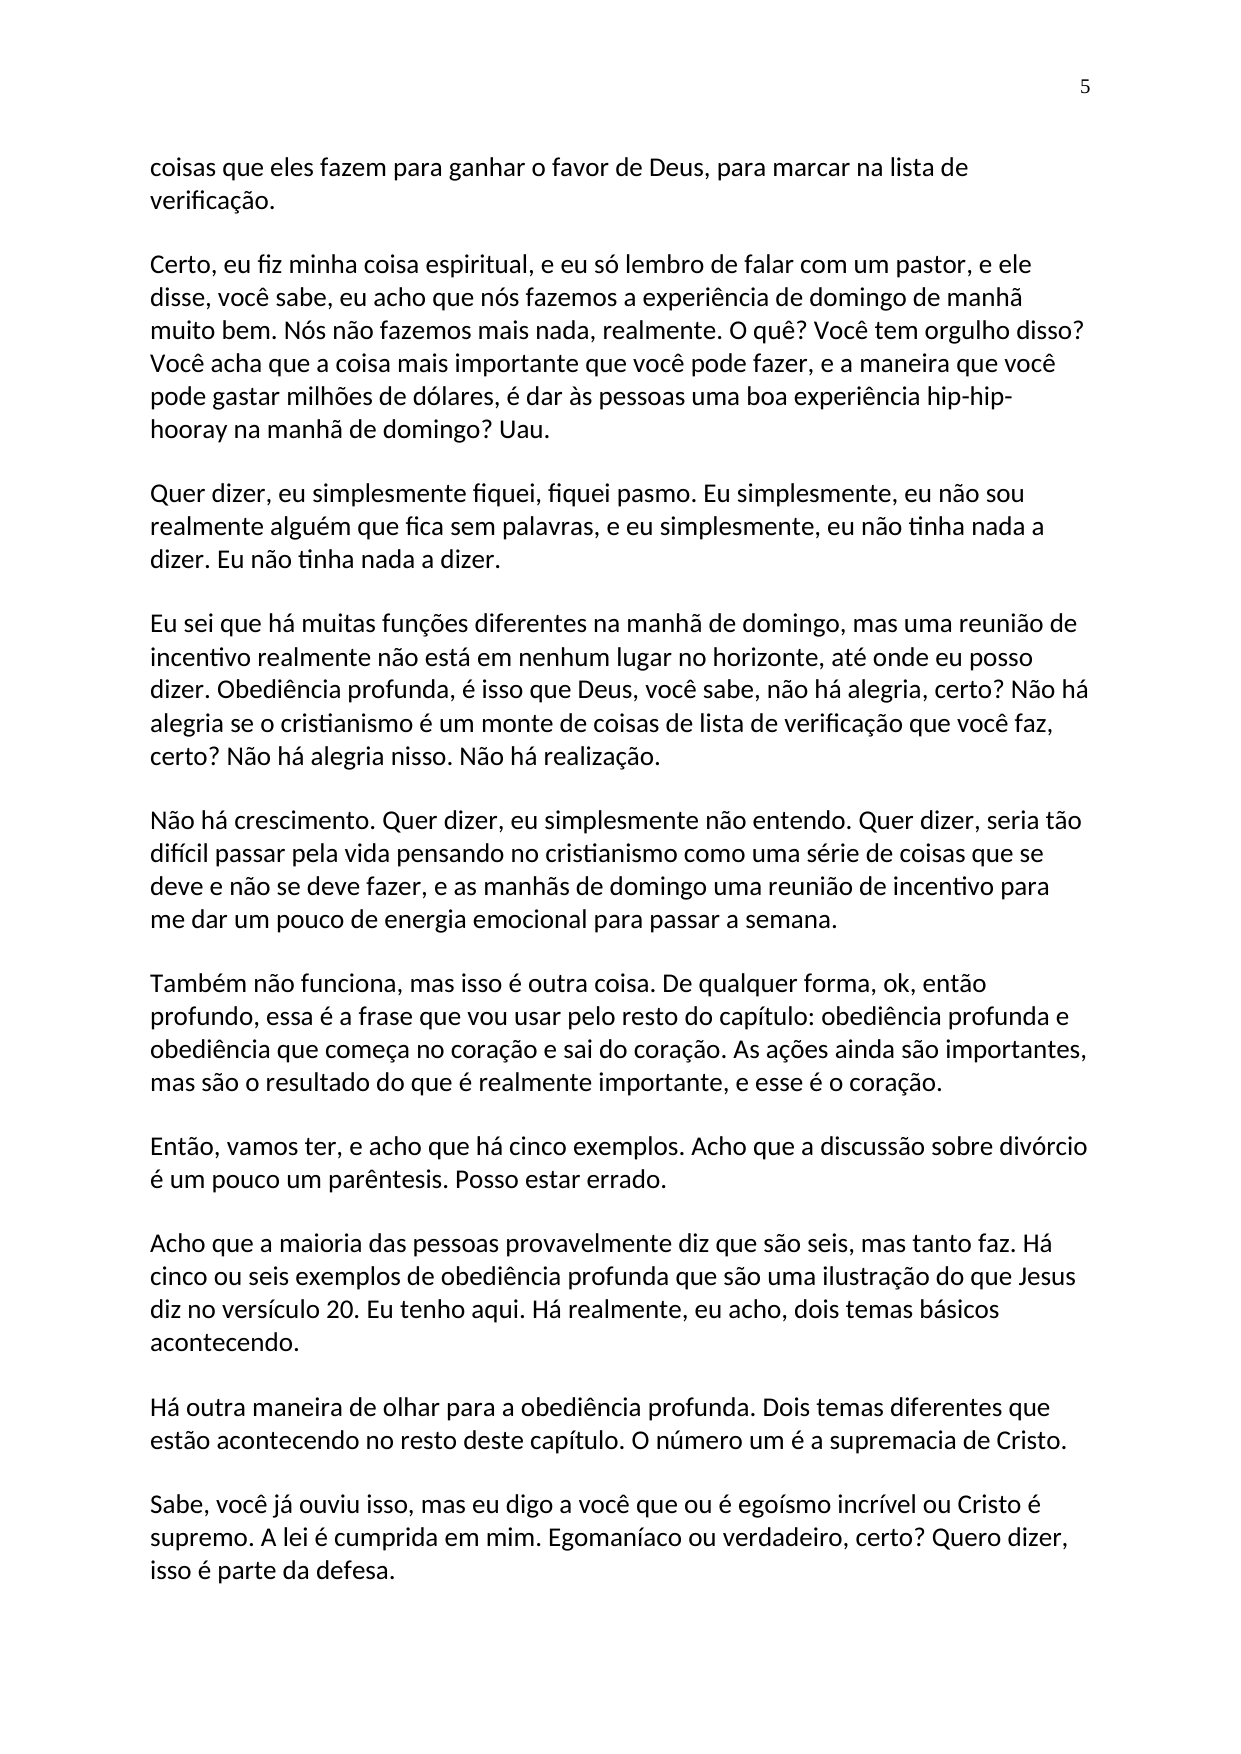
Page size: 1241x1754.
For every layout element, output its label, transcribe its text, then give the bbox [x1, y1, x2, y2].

text Também não funciona, mas isso é outra coisa. De qualquer forma, ok, então profundo, essa é a frase que vou usar pelo resto do capítulo: obediência profunda e obediência que começa no coração e sai do coração. As ações ainda são importantes, mas são o resultado do que é realmente importante, e esse é o coração. [150, 966, 1090, 1098]
text Não há crescimento. Quer dizer, eu simplesmente não entendo. Quer dizer, seria tão difícil passar pela vida pensando no cristianismo como uma série de coisas que se deve e não se deve fazer, e as manhãs de domingo uma reunião de incentivo para me dar um pouco de energia emocional para passar a semana. [150, 803, 1090, 935]
text Certo, eu fiz minha coisa espiritual, e eu só lembro de falar com um pastor, e ele disse, você sabe, eu acho que nós fazemos a experiência de domingo de manhã muito bem. Nós não fazemos mais nada, realmente. O quê? Você tem orgulho disso? Você acha que a coisa mais importante que você pode fazer, e a maneira que você pode gastar milhões de dólares, é dar às pessoas uma boa experiência hip-hip-hooray na manhã de domingo? Uau. [150, 247, 1090, 445]
text Quer dizer, eu simplesmente fiquei, fiquei pasmo. Eu simplesmente, eu não sou realmente alguém que fica sem palavras, e eu simplesmente, eu não tinha nada a dizer. Eu não tinha nada a dizer. [150, 476, 1090, 576]
text Há outra maneira de olhar para a obediência profunda. Dois temas diferentes que estão acontecendo no resto deste capítulo. O número um é a supremacia de Cristo. [150, 1390, 1090, 1456]
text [150, 150, 1090, 216]
text Acho que a maioria das pessoas provavelmente diz que são seis, mas tanto faz. Há cinco ou seis exemplos de obediência profunda que são uma ilustração do que Jesus diz no versículo 20. Eu tenho aqui. Há realmente, eu acho, dois temas básicos acontecendo. [150, 1227, 1090, 1359]
text Sabe, você já ouviu isso, mas eu digo a você que ou é egoísmo incrível ou Cristo é supremo. A lei é cumprida em mim. Egomaníaco ou verdadeiro, certo? Quero dizer, isso é parte da defesa. [150, 1487, 1090, 1586]
text Eu sei que há muitas funções diferentes na manhã de domingo, mas uma reunião de incentivo realmente não está em nenhum lugar no horizonte, até onde eu posso dizer. Obediência profunda, é isso que Deus, você sabe, não há alegria, certo? Não há alegria se o cristianismo é um monte de coisas de lista de verificação que você faz, certo? Não há alegria nisso. Não há realização. [150, 607, 1090, 772]
text Então, vamos ter, e acho que há cinco exemplos. Acho que a discussão sobre divórcio é um pouco um parêntesis. Posso estar errado. [150, 1129, 1090, 1195]
